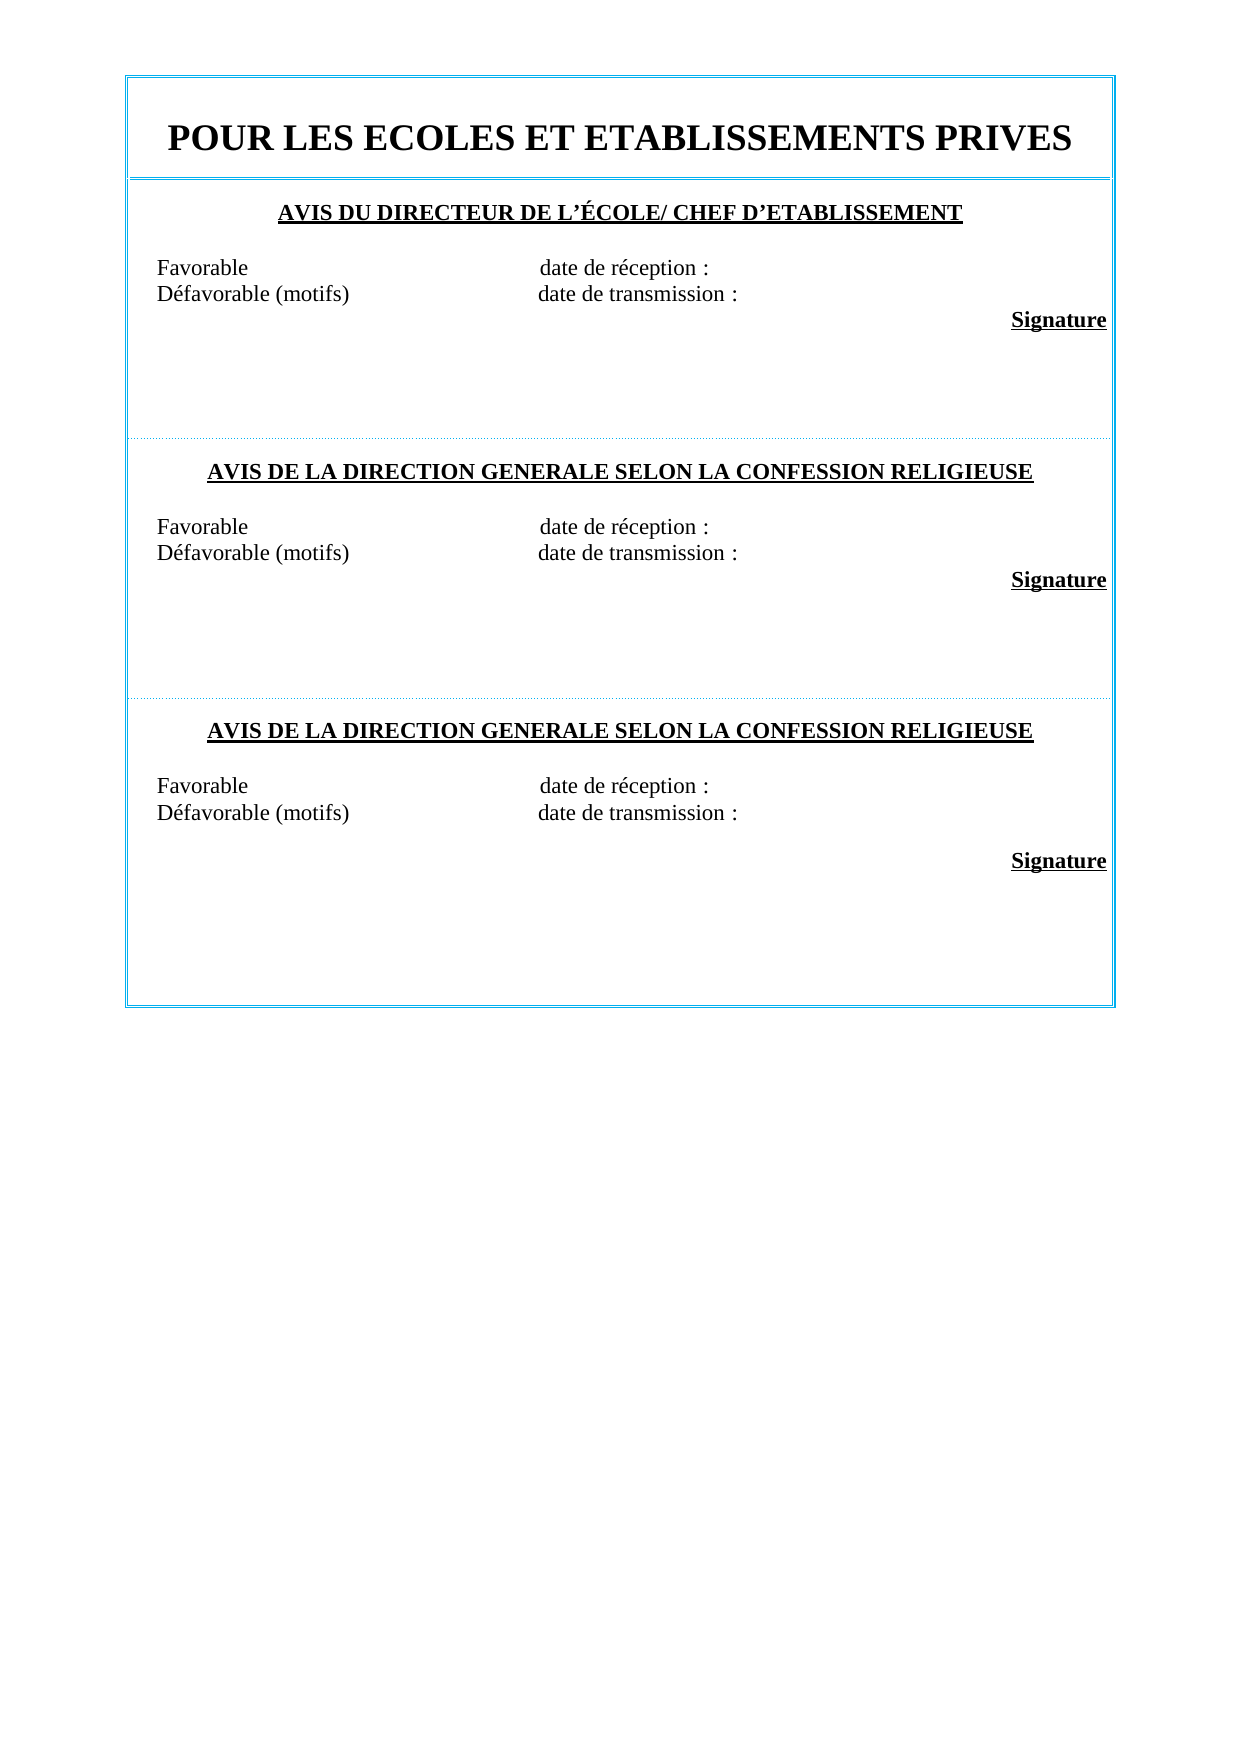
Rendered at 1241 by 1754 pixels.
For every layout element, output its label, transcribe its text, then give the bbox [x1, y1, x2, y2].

table_cell AVIS dE LA DIRECTION GENERALE SELON LA CONFESSION RELIGIEUSE ⁪ Favorable date de réception : ⁪ Défavorable (motifs) date de transmission : Signature [128, 438, 1112, 697]
table_cell AVIS dE LA DIRECTION GENERALE SELON LA CONFESSION RELIGIEUSE ⁪ Favorable date de réception : ⁪ Défavorable (motifs) date de transmission : Signature [128, 698, 1112, 1005]
table_header POUR LES ECOLES ET ETABLISSEMENTS PRIVES [128, 78, 1112, 177]
table_cell AVIS du directeur de l’école/ chef d’ETABLISSEMENT ⁪ Favorable date de réception : ⁪ Défavorable (motifs) date de transmission : Signature [128, 177, 1112, 438]
